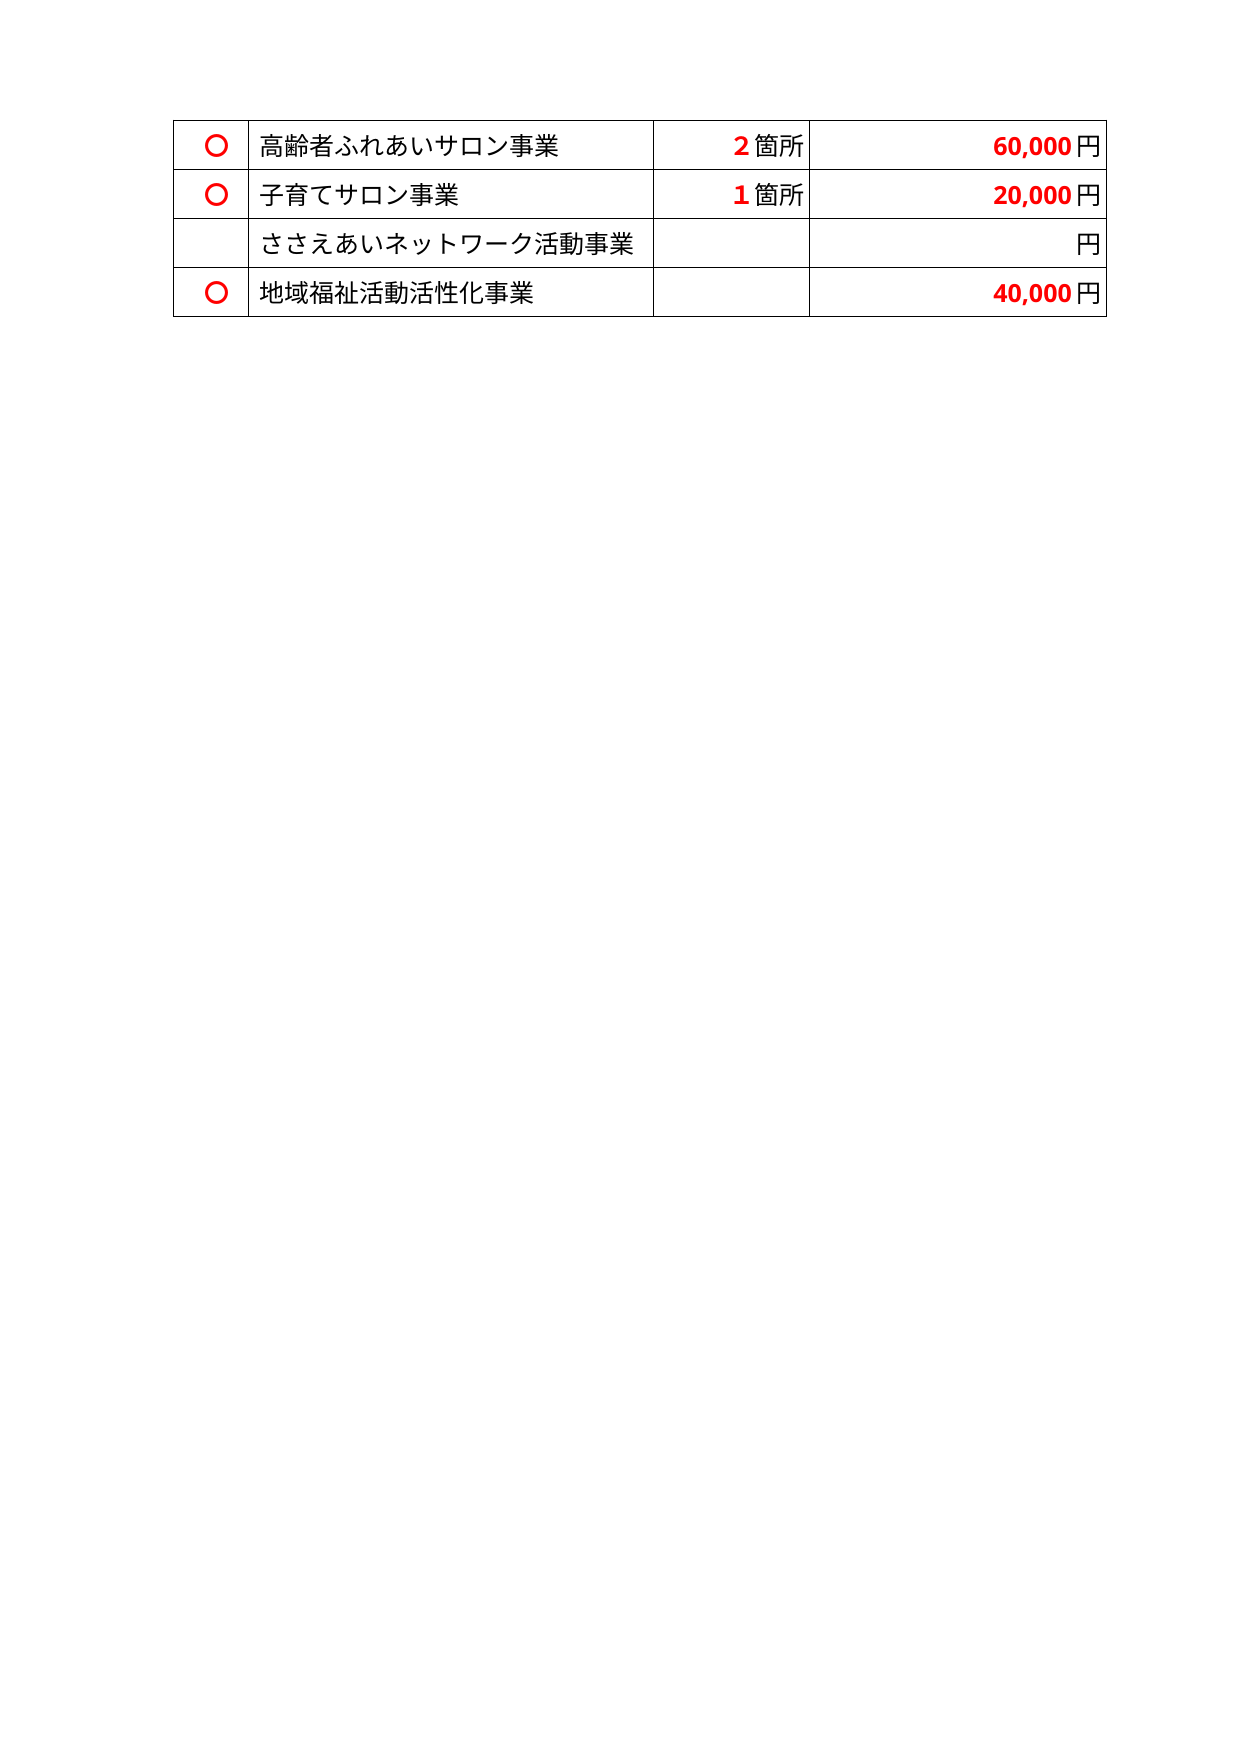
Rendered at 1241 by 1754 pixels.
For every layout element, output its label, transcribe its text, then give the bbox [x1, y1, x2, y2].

table_cell 40,000円 [810, 268, 1106, 316]
table_cell 子育てサロン事業 [249, 170, 653, 218]
table_cell 〇 [174, 268, 248, 316]
table_cell [654, 268, 809, 316]
table_cell ２箇所 [654, 121, 809, 169]
table_cell 〇 [174, 170, 248, 218]
table_cell 高齢者ふれあいサロン事業 [249, 121, 653, 169]
table_cell 円 [810, 219, 1106, 267]
table_cell [654, 219, 809, 267]
table_cell 地域福祉活動活性化事業 [249, 268, 653, 316]
table_cell ささえあいネットワーク活動事業 [249, 219, 653, 267]
table_cell 〇 [174, 121, 248, 169]
table_cell [174, 219, 248, 267]
table_cell 60,000円 [810, 121, 1106, 169]
table_cell 20,000円 [810, 170, 1106, 218]
table_cell １箇所 [654, 170, 809, 218]
